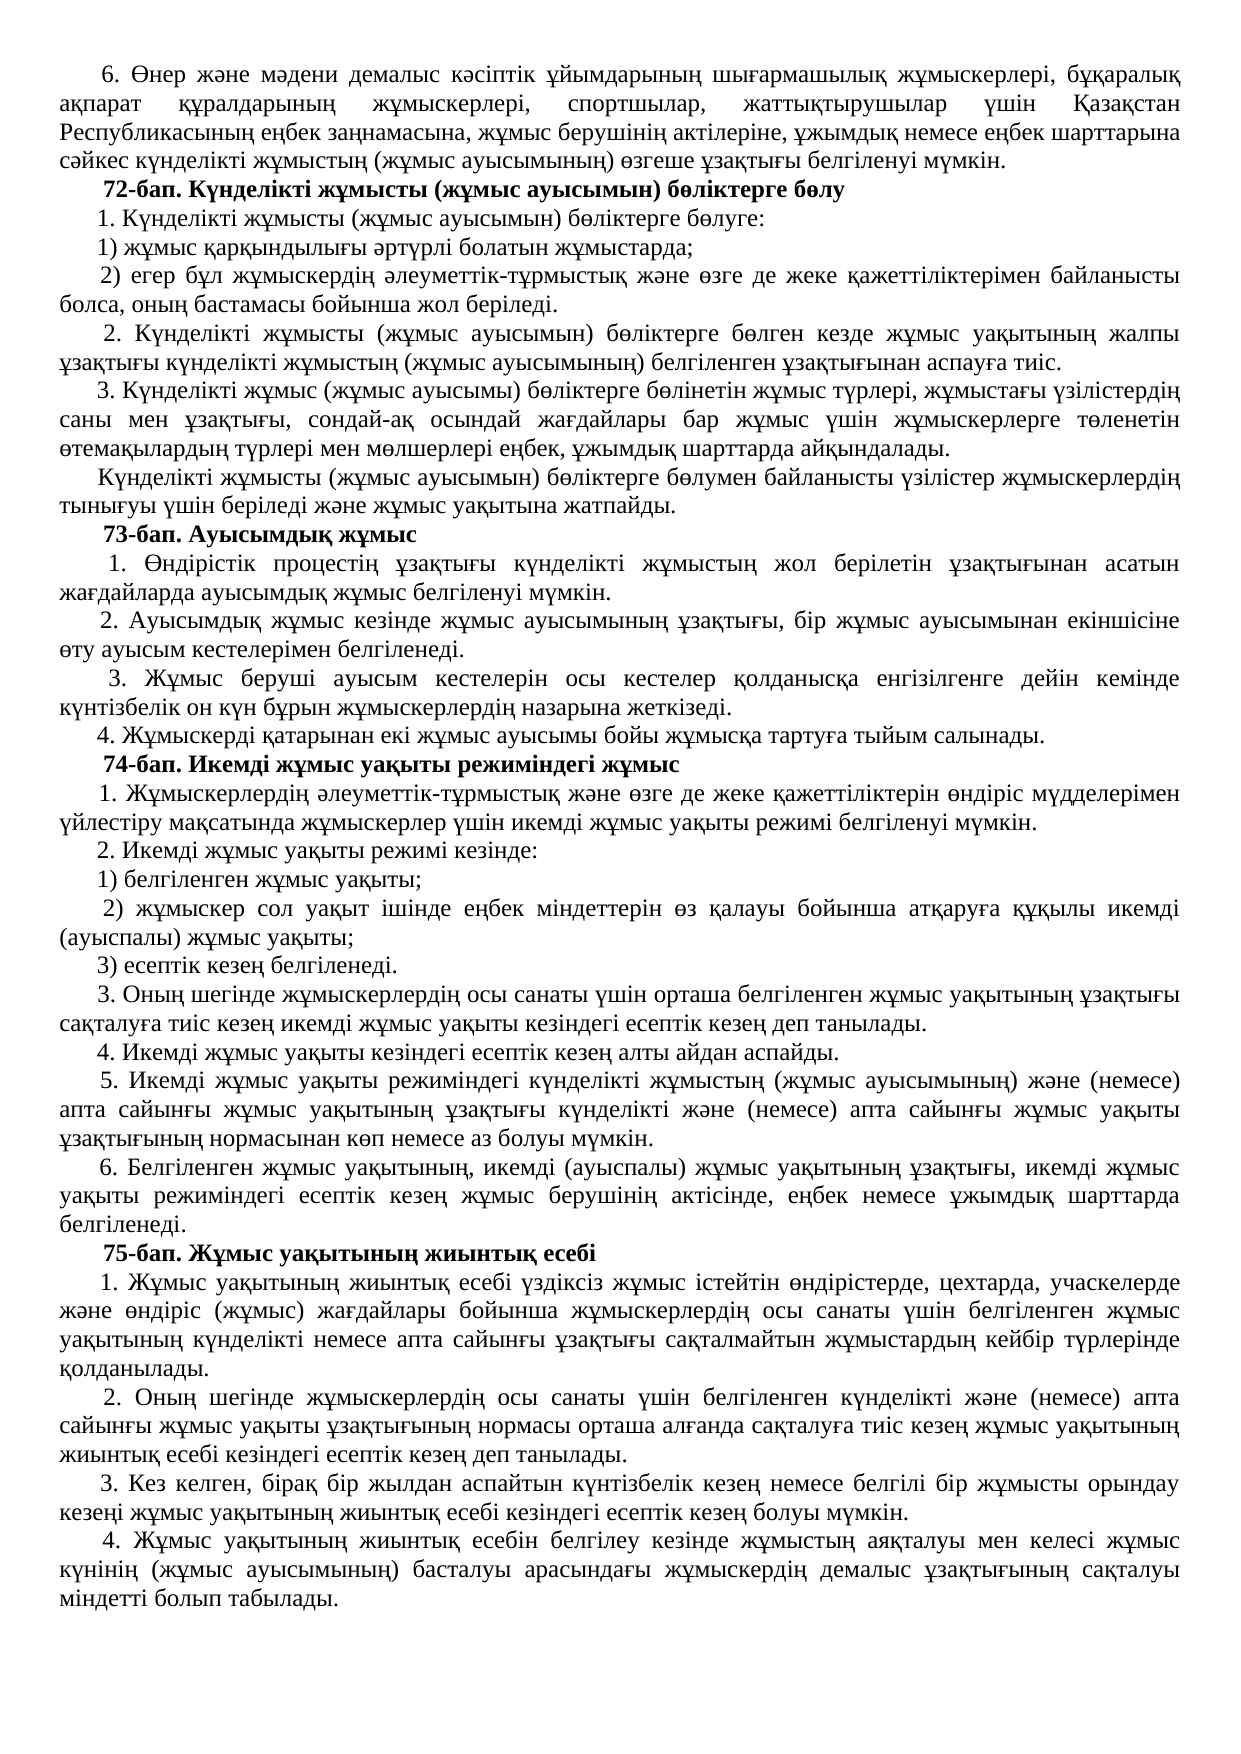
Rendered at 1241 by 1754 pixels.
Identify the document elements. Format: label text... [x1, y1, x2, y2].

text 75-бап. Жұмыс уақытының жиынтық есебі [59, 1238, 1181, 1267]
text 3. Күнделікті жұмыс (жұмыс ауысымы) бөліктерге бөлінетін жұмыс түрлері, жұмыстағы үзілістердің саны мен ұзақтығы, сондай-ақ осындай жағдайлары бар жұмыс үшін жұмыскерлерге төленетін өтемақылардың түрлері мен мөлшерлері еңбек, ұжымдық шарттарда айқындалады. [59, 375, 1181, 462]
text Күнделікті жұмысты (жұмыс ауысымын) бөліктерге бөлумен байланысты үзілістер жұмыскерлердің тынығуы үшін беріледі және жұмыс уақытына жатпайды. [59, 462, 1181, 519]
text 5. Икемді жұмыс уақыты режиміндегі күнделікті жұмыстың (жұмыс ауысымының) және (немесе) апта сайынғы жұмыс уақытының ұзақтығы күнделікті және (немесе) апта сайынғы жұмыс уақыты ұзақтығының нормасынан көп немесе аз болуы мүмкін. [59, 1065, 1181, 1152]
text 1. Жұмыскерлердің әлеуметтік-тұрмыстық және өзге де жеке қажеттіліктерін өндіріс мүдделерімен үйлестіру мақсатында жұмыскерлер үшін икемді жұмыс уақыты режимі белгіленуі мүмкін. [59, 778, 1181, 835]
text 2. Күнделікті жұмысты (жұмыс ауысымын) бөліктерге бөлген кезде жұмыс уақытының жалпы ұзақтығы күнделікті жұмыстың (жұмыс ауысымының) белгіленген ұзақтығынан аспауға тиіс. [59, 318, 1181, 375]
text 3. Жұмыс беруші ауысым кестелерін осы кестелер қолданысқа енгізілгенге дейін кемінде күнтізбелік он күн бұрын жұмыскерлердің назарына жеткізеді. [59, 663, 1181, 720]
text 4. Жұмыс уақытының жиынтық есебін белгілеу кезінде жұмыстың аяқталуы мен келесі жұмыс күнінің (жұмыс ауысымының) басталуы арасындағы жұмыскердің демалыс ұзақтығының сақталуы міндетті болып табылады. [59, 1525, 1181, 1612]
text 1. Жұмыс уақытының жиынтық есебі үздіксіз жұмыс істейтін өндірістерде, цехтарда, учаскелерде және өндіріс (жұмыс) жағдайлары бойынша жұмыскерлердің осы санаты үшін белгіленген жұмыс уақытының күнделікті немесе апта сайынғы ұзақтығы сақталмайтын жұмыстардың кейбір түрлерінде қолданылады. [59, 1267, 1181, 1382]
text 1. Күнделікті жұмысты (жұмыс ауысымын) бөліктерге бөлуге: [59, 203, 1181, 232]
text 1. Өндірістік процестің ұзақтығы күнделікті жұмыстың жол берілетін ұзақтығынан асатын жағдайларда ауысымдық жұмыс белгіленуі мүмкін. [59, 548, 1181, 605]
text 3. Оның шегінде жұмыскерлердің осы санаты үшін орташа белгіленген жұмыс уақытының ұзақтығы сақталуға тиіс кезең икемді жұмыс уақыты кезіндегі есептік кезең деп танылады. [59, 979, 1181, 1037]
text 1) жұмыс қарқындылығы әртүрлі болатын жұмыстарда; [59, 232, 1181, 260]
text 1) белгіленген жұмыс уақыты; [59, 864, 1181, 893]
text 3) есептік кезең белгіленеді. [59, 950, 1181, 979]
text 2) жұмыскер сол уақыт ішінде еңбек міндеттерін өз қалауы бойынша атқаруға құқылы икемді (ауыспалы) жұмыс уақыты; [59, 893, 1181, 950]
text 6. Белгіленген жұмыс уақытының, икемді (ауыспалы) жұмыс уақытының ұзақтығы, икемді жұмыс уақыты режиміндегі есептік кезең жұмыс берушінің актісінде, еңбек немесе ұжымдық шарттарда белгіленеді. [59, 1152, 1181, 1238]
text 74-бап. Икемді жұмыс уақыты режиміндегі жұмыс [59, 749, 1181, 778]
text 2. Ауысымдық жұмыс кезінде жұмыс ауысымының ұзақтығы, бір жұмыс ауысымынан екіншісіне өту ауысым кестелерімен белгіленеді. [59, 605, 1181, 663]
text 4. Жұмыскерді қатарынан екі жұмыс ауысымы бойы жұмысқа тартуға тыйым салынады. [59, 720, 1181, 749]
text 72-бап. Күнделікті жұмысты (жұмыс ауысымын) бөліктерге бөлу [59, 174, 1181, 203]
text 4. Икемді жұмыс уақыты кезіндегі есептік кезең алты айдан аспайды. [59, 1037, 1181, 1065]
text 2. Оның шегінде жұмыскерлердің осы санаты үшін белгіленген күнделікті және (немесе) апта сайынғы жұмыс уақыты ұзақтығының нормасы орташа алғанда сақталуға тиіс кезең жұмыс уақытының жиынтық есебі кезіндегі есептік кезең деп танылады. [59, 1382, 1181, 1468]
text 6. Өнер және мәдени демалыс кәсіптік ұйымдарының шығармашылық жұмыскерлері, бұқаралық ақпарат құралдарының жұмыскерлері, спортшылар, жаттықтырушылар үшін Қазақстан Республикасының еңбек заңнамасына, жұмыс берушінің актілеріне, ұжымдық немесе еңбек шарттарына сәйкес күнделікті жұмыстың (жұмыс ауысымының) өзгеше ұзақтығы белгіленуі мүмкін. [59, 59, 1181, 174]
text 2. Икемді жұмыс уақыты режимі кезінде: [59, 835, 1181, 864]
text 3. Кез келген, бірақ бір жылдан аспайтын күнтізбелік кезең немесе белгілі бір жұмысты орындау кезеңі жұмыс уақытының жиынтық есебі кезіндегі есептік кезең болуы мүмкін. [59, 1468, 1181, 1525]
text 73-бап. Ауысымдық жұмыс [59, 519, 1181, 548]
text 2) егер бұл жұмыскердің әлеуметтік-тұрмыстық және өзге де жеке қажеттіліктерімен байланысты болса, оның бастамасы бойынша жол беріледі. [59, 260, 1181, 318]
